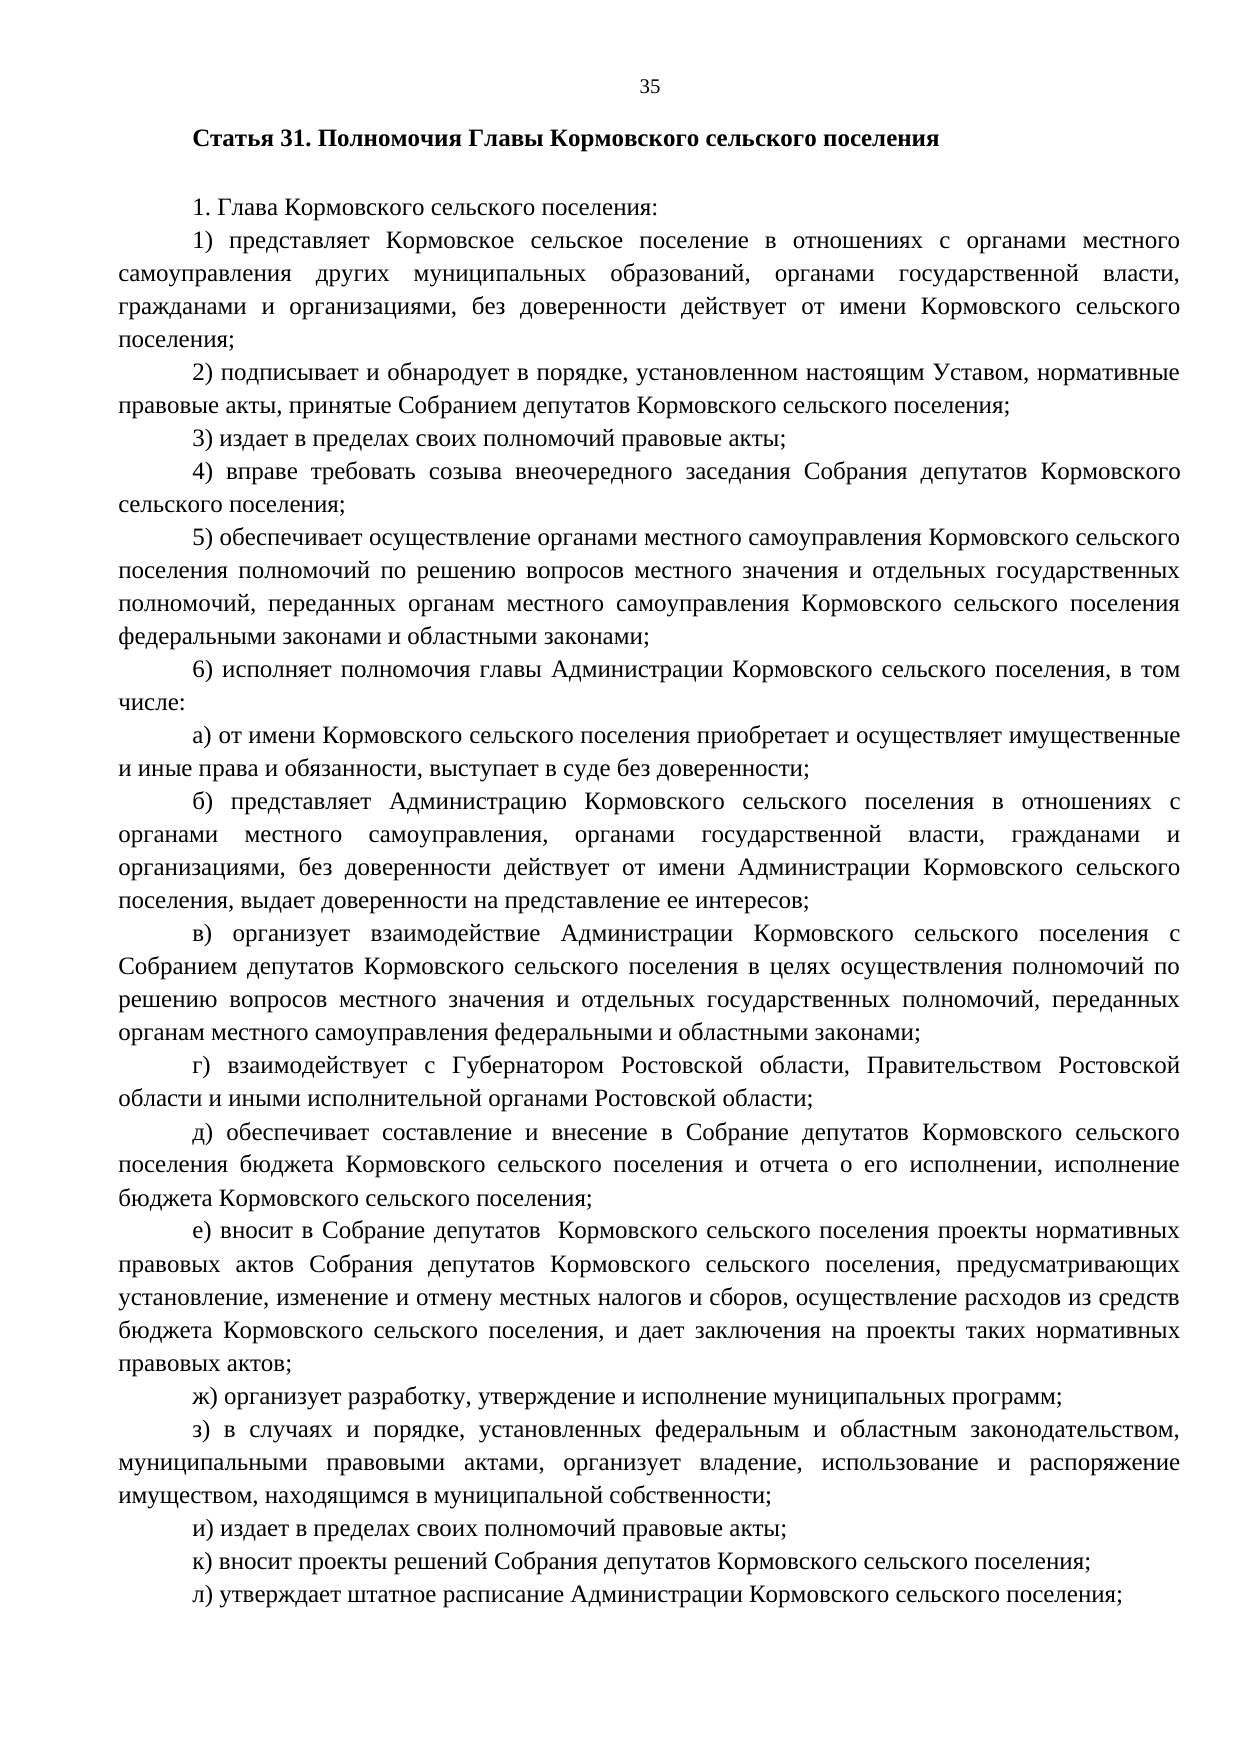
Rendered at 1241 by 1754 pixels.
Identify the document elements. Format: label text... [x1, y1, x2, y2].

text 5) обеспечивает осуществление органами местного самоуправления Кормовского сельского поселения полномочий по решению вопросов местного значения и отдельных государственных полномочий, переданных органам местного самоуправления Кормовского сельского поселения федеральными законами и областными законами; [118, 522, 1181, 650]
text ж) организует разработку, утверждение и исполнение муниципальных программ; [118, 1381, 1181, 1409]
text и) издает в пределах своих полномочий правовые акты; [118, 1513, 1181, 1542]
text д) обеспечивает составление и внесение в Собрание депутатов Кормовского сельского поселения бюджета Кормовского сельского поселения и отчета о его исполнении, исполнение бюджета Кормовского сельского поселения; [118, 1117, 1181, 1211]
text 2) подписывает и обнародует в порядке, установленном настоящим Уставом, нормативные правовые акты, принятые Собранием депутатов Кормовского сельского поселения; [118, 357, 1181, 419]
text 1. Глава Кормовского сельского поселения: [118, 192, 1181, 221]
text 1) представляет Кормовское сельское поселение в отношениях с органами местного самоуправления других муниципальных образований, органами государственной власти, гражданами и организациями, без доверенности действует от имени Кормовского сельского поселения; [118, 225, 1181, 353]
text Статья 31. Полномочия Главы Кормовского сельского поселения [118, 123, 1181, 152]
text 3) издает в пределах своих полномочий правовые акты; [118, 423, 1181, 452]
text з) в случаях и порядке, установленных федеральным и областным законодательством, муниципальными правовыми актами, организует владение, использование и распоряжение имуществом, находящимся в муниципальной собственности; [118, 1414, 1181, 1508]
text б) представляет Администрацию Кормовского сельского поселения в отношениях с органами местного самоуправления, органами государственной власти, гражданами и организациями, без доверенности действует от имени Администрации Кормовского сельского поселения, выдает доверенности на представление ее интересов; [118, 786, 1181, 914]
text в) организует взаимодействие Администрации Кормовского сельского поселения с Собранием депутатов Кормовского сельского поселения в целях осуществления полномочий по решению вопросов местного значения и отдельных государственных полномочий, переданных органам местного самоуправления федеральными и областными законами; [118, 918, 1181, 1046]
text е) вносит в Собрание депутатов Кормовского сельского поселения проекты нормативных правовых актов Собрания депутатов Кормовского сельского поселения, предусматривающих установление, изменение и отмену местных налогов и сборов, осуществление расходов из средств бюджета Кормовского сельского поселения, и дает заключения на проекты таких нормативных правовых актов; [118, 1216, 1181, 1376]
text к) вносит проекты решений Собрания депутатов Кормовского сельского поселения; [118, 1546, 1181, 1574]
text л) утверждает штатное расписание Администрации Кормовского сельского поселения; [118, 1579, 1181, 1608]
text г) взаимодействует с Губернатором Ростовской области, Правительством Ростовской области и иными исполнительной органами Ростовской области; [118, 1051, 1181, 1112]
text 4) вправе требовать созыва внеочередного заседания Собрания депутатов Кормовского сельского поселения; [118, 456, 1181, 518]
text 6) исполняет полномочия главы Администрации Кормовского сельского поселения, в том числе: [118, 654, 1181, 716]
text а) от имени Кормовского сельского поселения приобретает и осуществляет имущественные и иные права и обязанности, выступает в суде без доверенности; [118, 720, 1181, 782]
